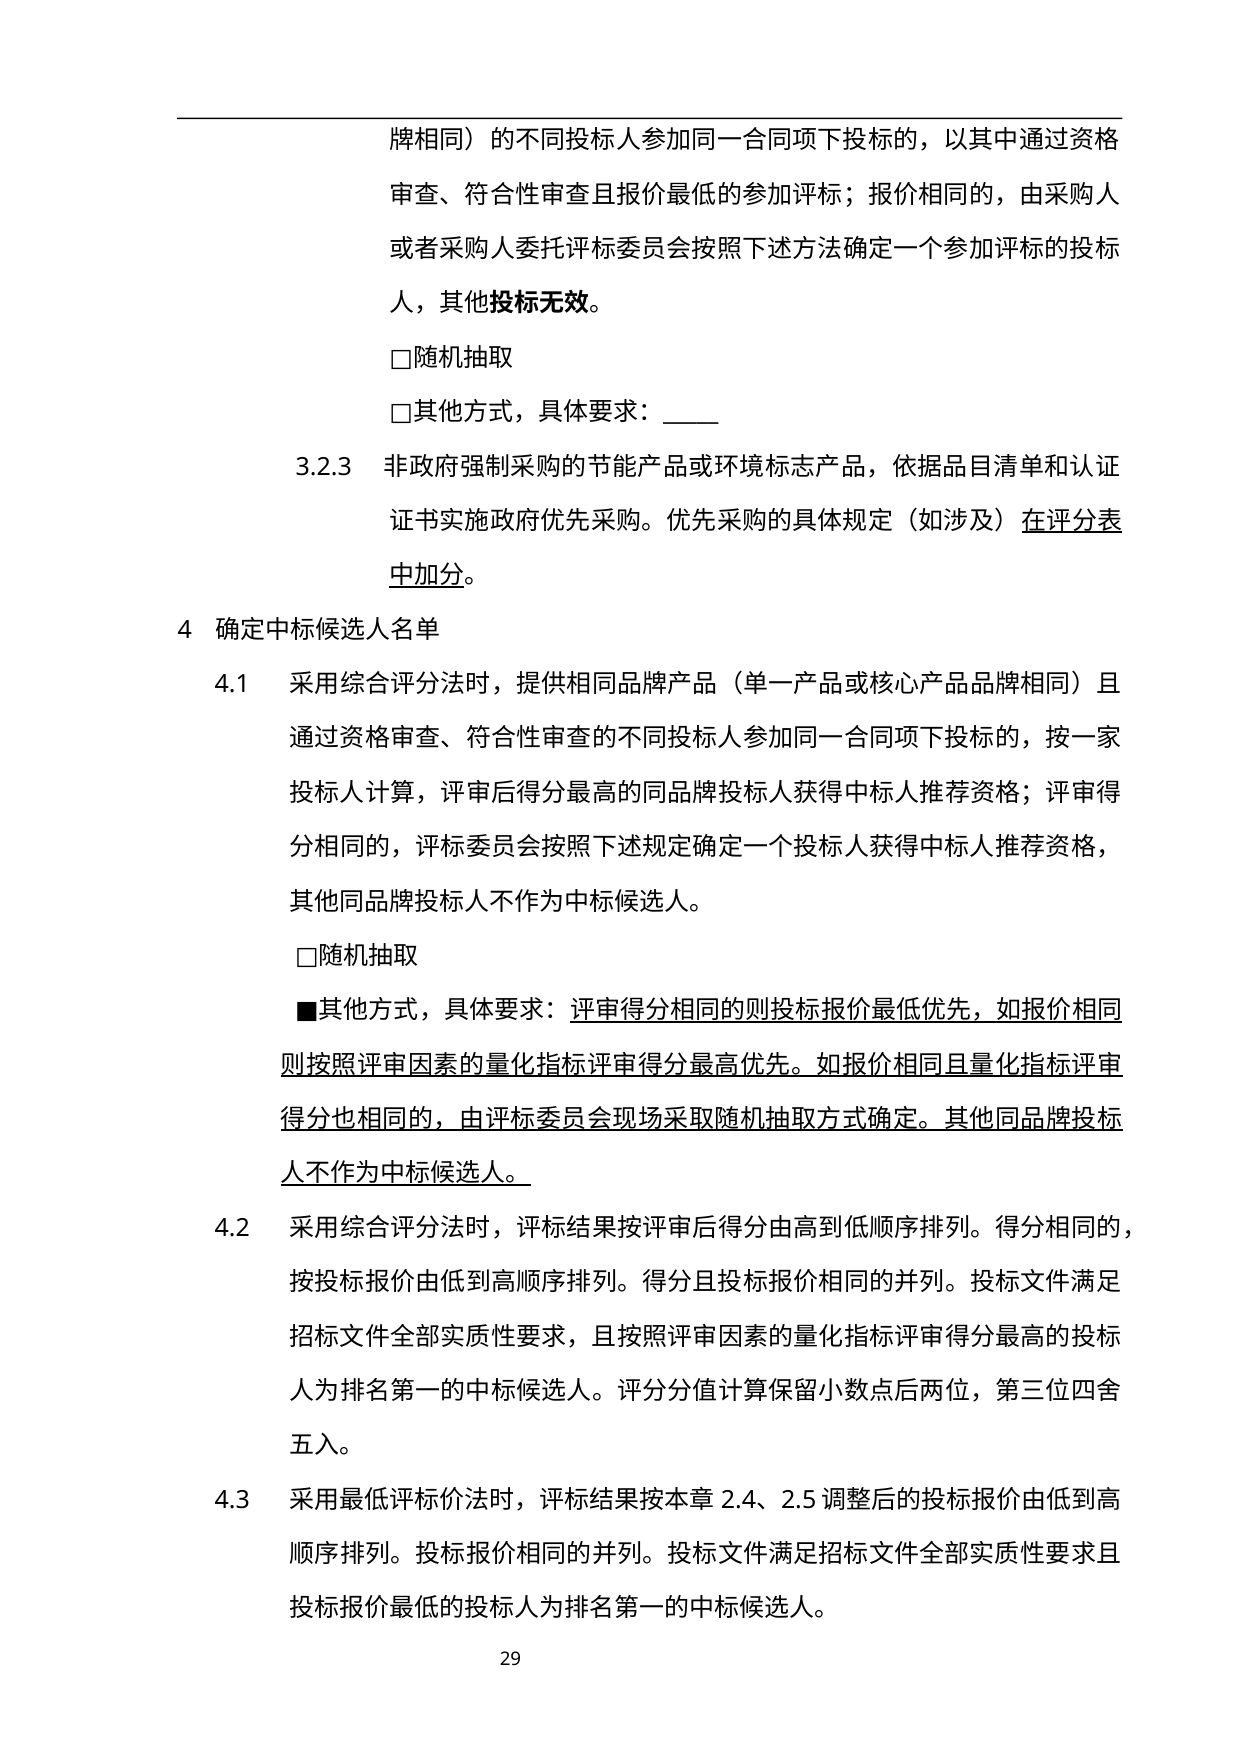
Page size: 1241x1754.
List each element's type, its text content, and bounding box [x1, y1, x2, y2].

list 确定中标候选人名单 [177, 609, 1122, 645]
list 采用综合评分法时，评标结果按评审后得分由高到低顺序排列。得分相同的，按投标报价由低到高顺序排列。得分且投标报价相同的并列。投标文件满足招标文件全部实质性要求，且按照评审因素的量化指标评审得分最高的投标人为排名第一的中标候选人。评分分值计算保留小数点后两位，第三位四舍五入。 [214, 1207, 1122, 1461]
list 非政府强制采购的节能产品或环境标志产品，依据品目清单和认证证书实施政府优先采购。优先采购的具体规定（如涉及）在评分表中加分。 [295, 446, 1122, 591]
list 采用最低评标价法时，评标结果按本章2.4、2.5调整后的投标报价由低到高顺序排列。投标报价相同的并列。投标文件满足招标文件全部实质性要求且投标报价最低的投标人为排名第一的中标候选人。 [214, 1479, 1122, 1624]
text □随机抽取 [389, 337, 1122, 373]
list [295, 120, 1122, 319]
text □随机抽取 [281, 935, 1122, 972]
list 采用综合评分法时，提供相同品牌产品（单一产品或核心产品品牌相同）且通过资格审查、符合性审查的不同投标人参加同一合同项下投标的，按一家投标人计算，评审后得分最高的同品牌投标人获得中标人推荐资格；评审得分相同的，评标委员会按照下述规定确定一个投标人获得中标人推荐资格，其他同品牌投标人不作为中标候选人。 [214, 663, 1122, 917]
text ■其他方式，具体要求：评审得分相同的则投标报价最低优先，如报价相同则按照评审因素的量化指标评审得分最高优先。如报价相同且量化指标评审得分也相同的，由评标委员会现场采取随机抽取方式确定。其他同品牌投标人不作为中标候选人。 [281, 1131, 1122, 1189]
text □其他方式，具体要求：_____ [389, 392, 1122, 428]
text ■其他方式，具体要求：评审得分相同的则投标报价最低优先，如报价相同则按照评审因素的量化指标评审得分最高优先。如报价相同且量化指标评审得分也相同的，由评标委员会现场采取随机抽取方式确定。其他同品牌投标人不作为中标候选人。 [281, 990, 1122, 1075]
text ■其他方式，具体要求：评审得分相同的则投标报价最低优先，如报价相同则按照评审因素的量化指标评审得分最高优先。如报价相同且量化指标评审得分也相同的，由评标委员会现场采取随机抽取方式确定。其他同品牌投标人不作为中标候选人。 [281, 1077, 1122, 1129]
